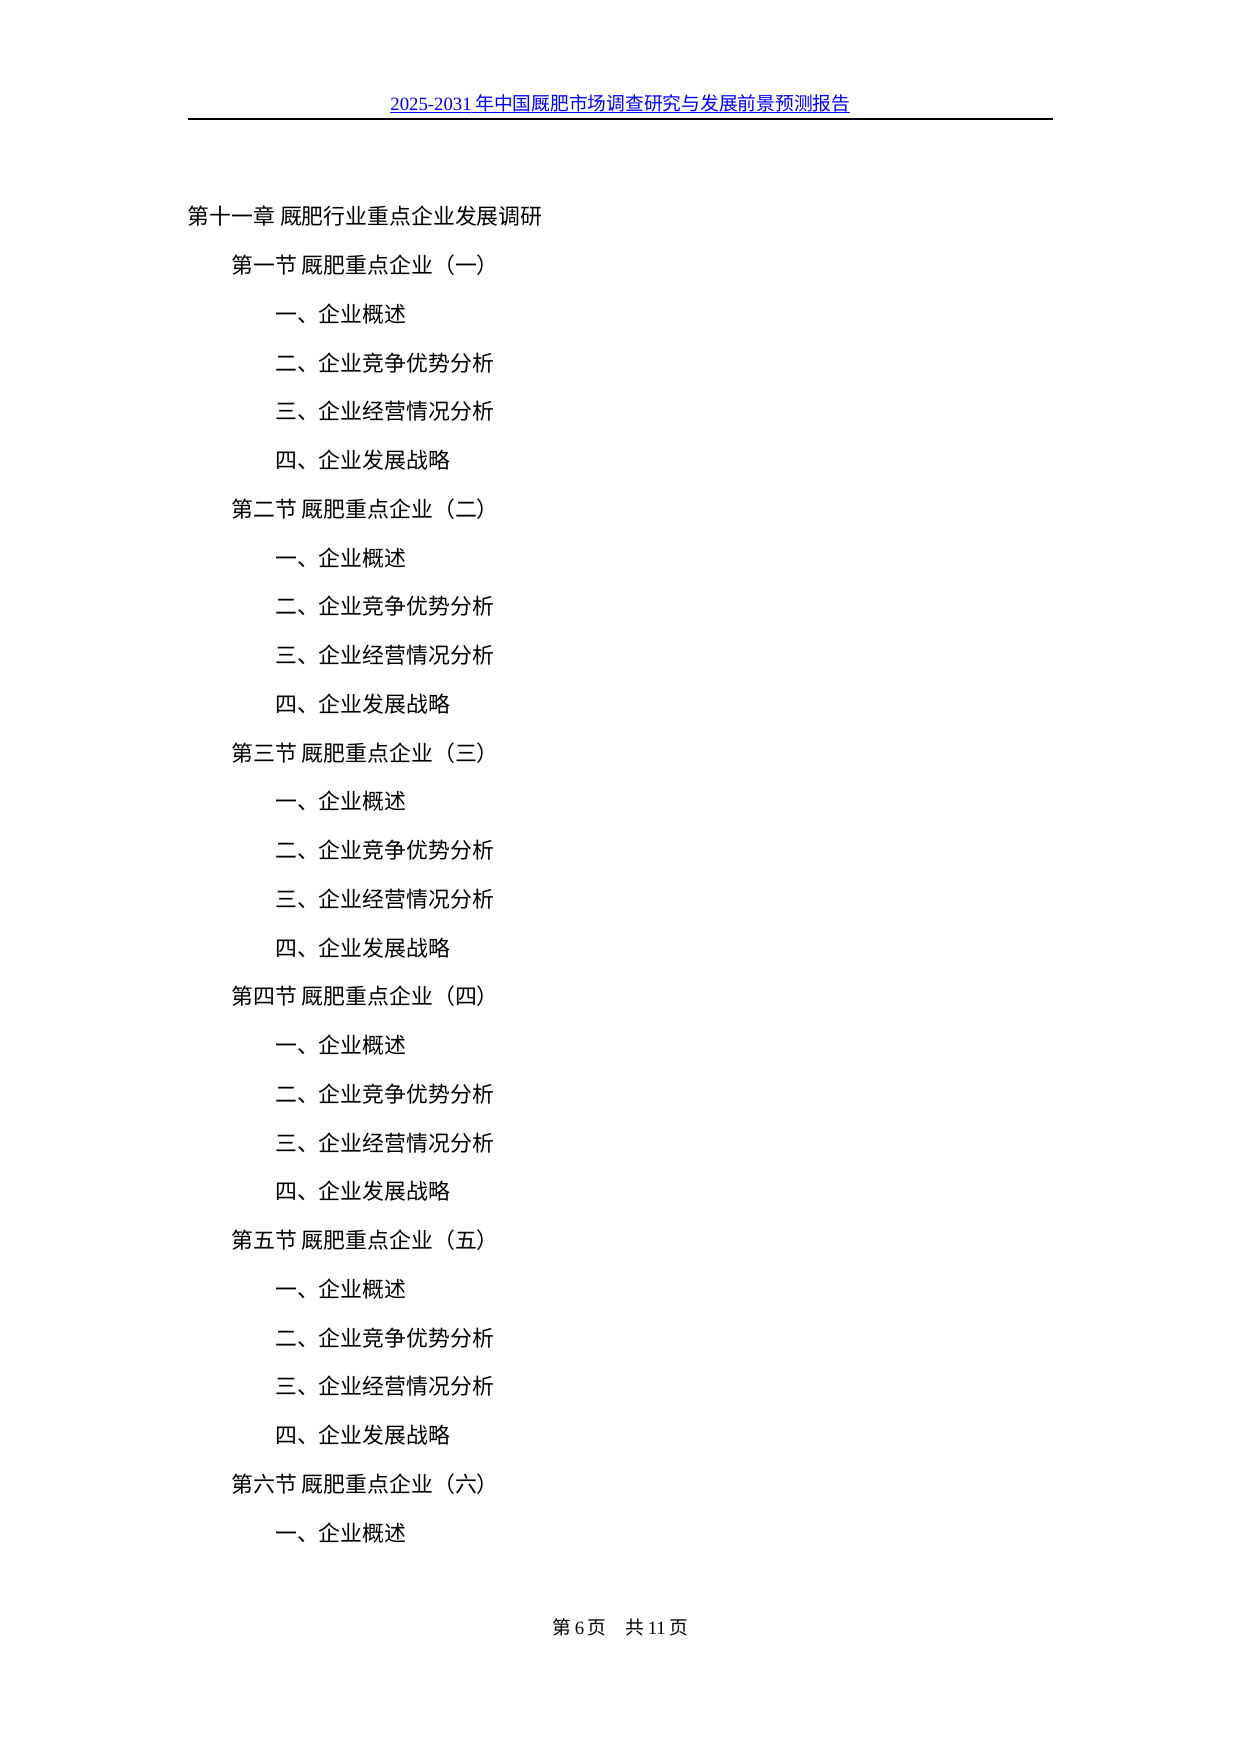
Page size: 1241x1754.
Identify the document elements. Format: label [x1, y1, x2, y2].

text [187, 150, 1053, 1548]
